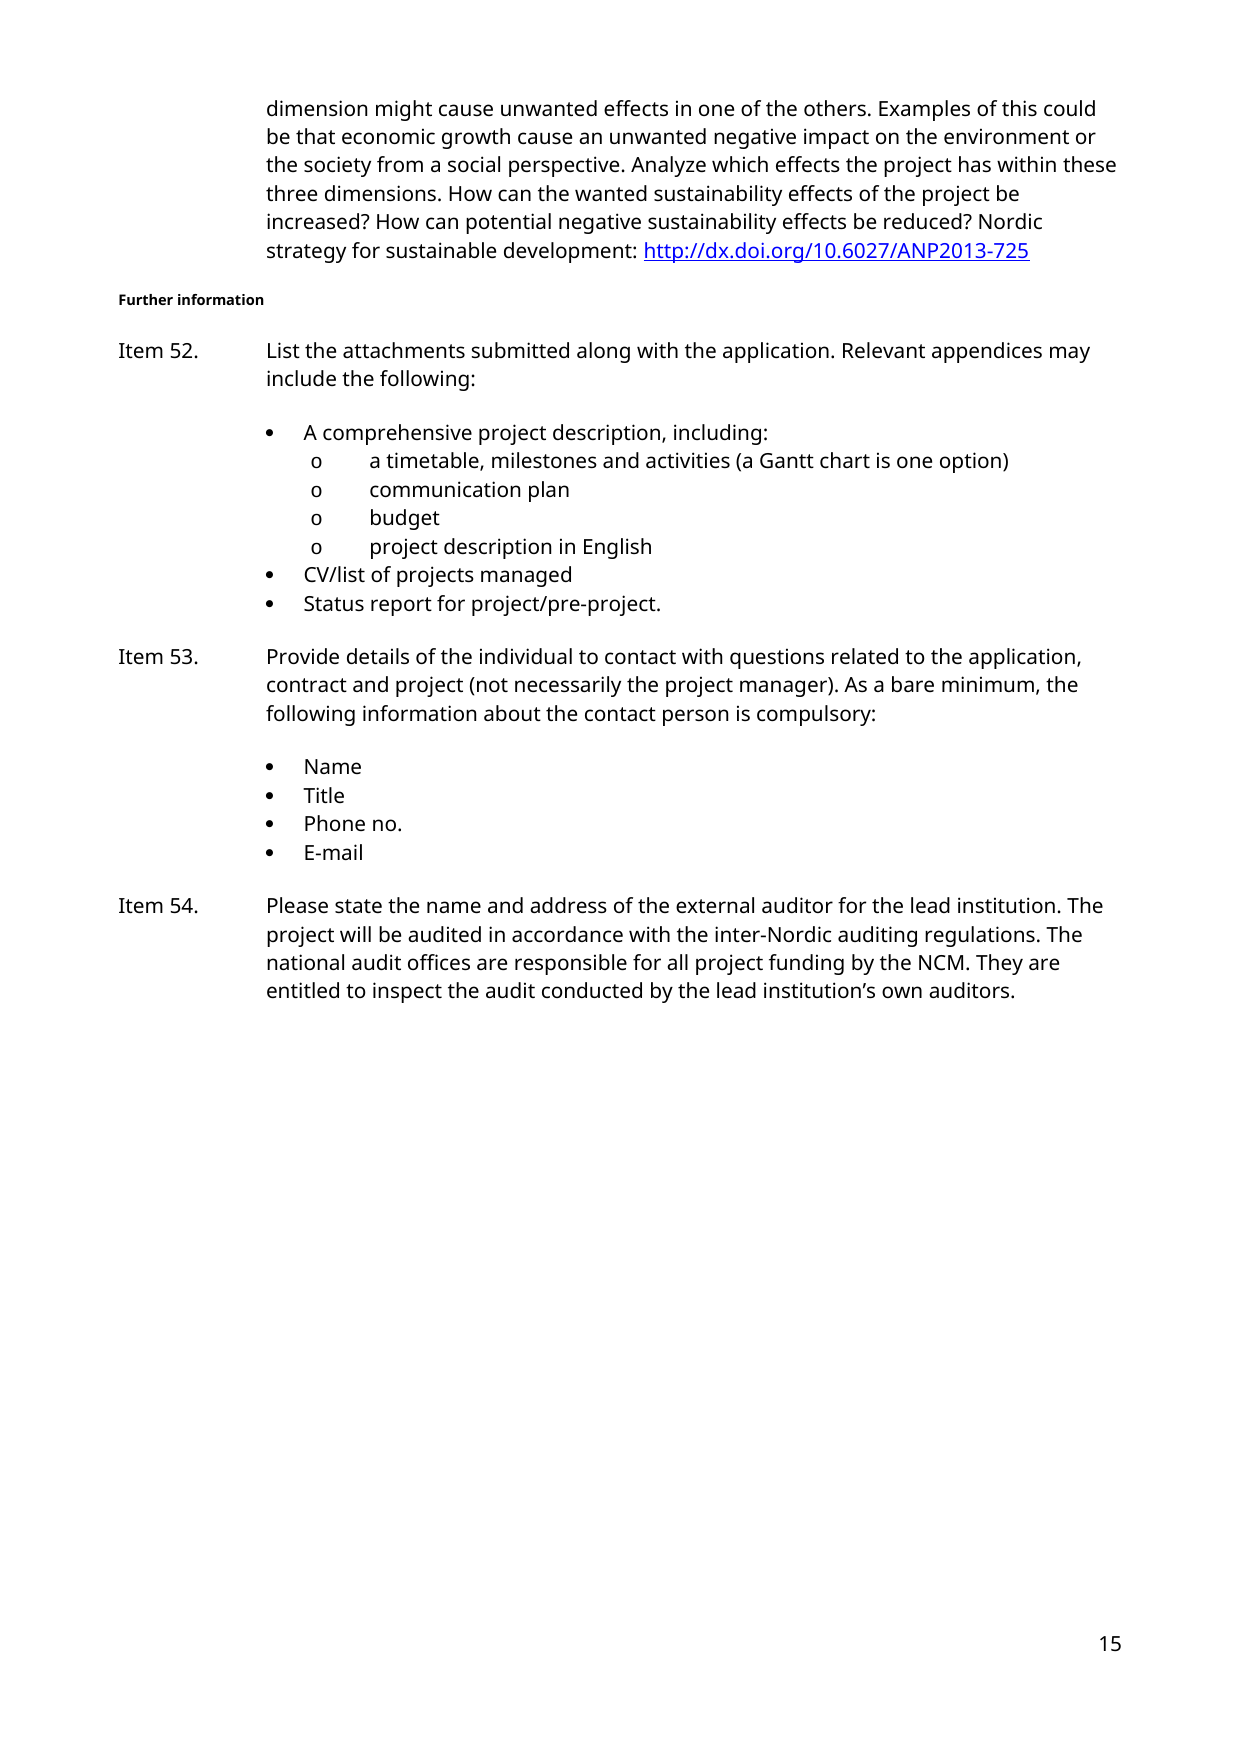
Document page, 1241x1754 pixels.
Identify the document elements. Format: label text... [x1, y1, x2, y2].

list CV/list of projects managed [266, 560, 1122, 589]
list a timetable, milestones and activities (a Gantt chart is one option) [310, 446, 1122, 475]
subtitle Further information [118, 289, 1122, 323]
text Item 54. Please state the name and address of the external auditor for the lead institution. The project will be audited in accordance with the inter-Nordic auditing regulations. The national audit offices are responsible for all project funding by the NCM. They are entitled to inspect the audit conducted by the lead institution’s own auditors. [118, 891, 1122, 1005]
list budget [310, 503, 1122, 532]
list Status report for project/pre-project. [266, 589, 1122, 617]
list Title [266, 781, 1122, 809]
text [118, 94, 1122, 264]
list Phone no. [266, 809, 1122, 838]
list project description in English [310, 532, 1122, 560]
text Item 53. Provide details of the individual to contact with questions related to the application, contract and project (not necessarily the project manager). As a bare minimum, the following information about the contact person is compulsory: [118, 642, 1122, 727]
list A comprehensive project description, including: [266, 418, 1122, 446]
list Name [266, 752, 1122, 781]
text Item 52. List the attachments submitted along with the application. Relevant appendices may include the following: [118, 336, 1122, 393]
list E-mail [266, 838, 1122, 866]
list communication plan [310, 475, 1122, 503]
